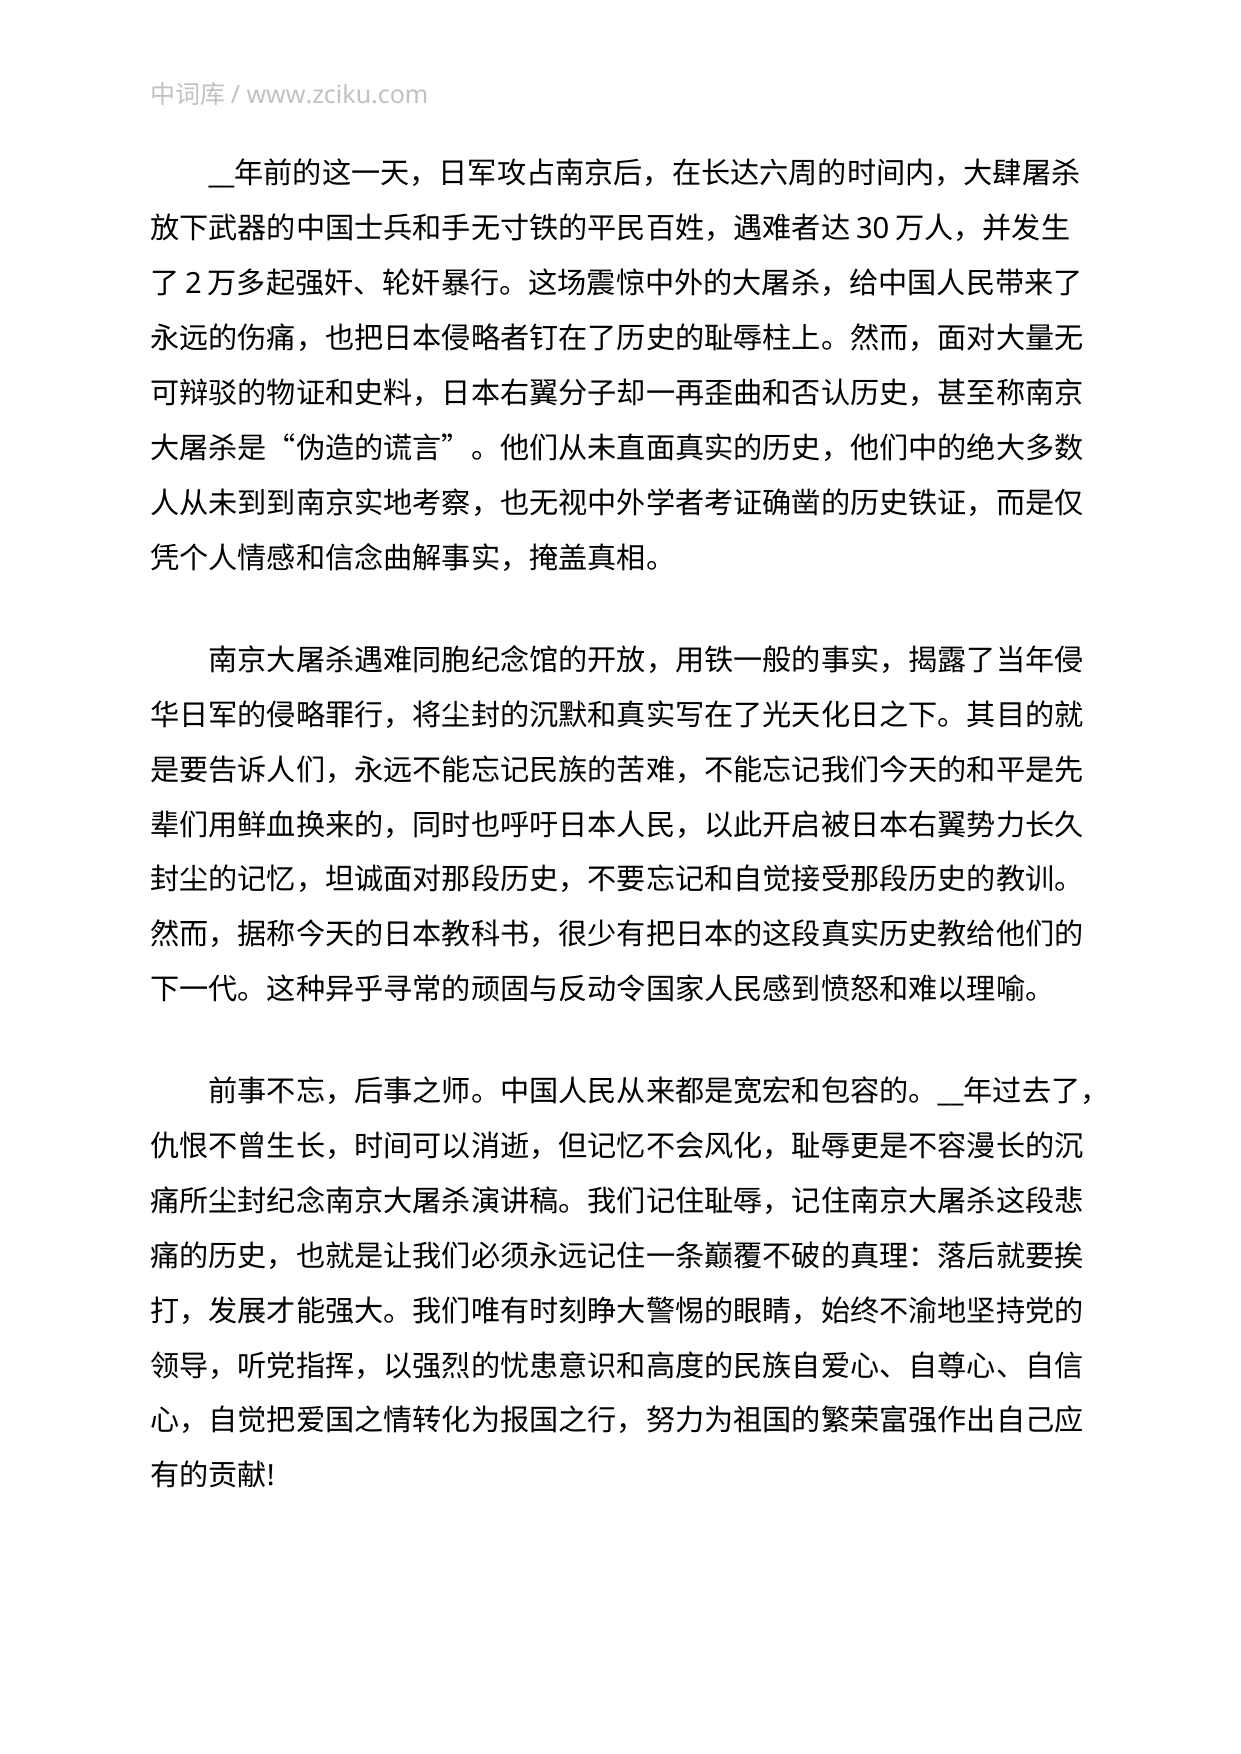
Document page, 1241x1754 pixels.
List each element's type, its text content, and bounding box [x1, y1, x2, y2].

text 南京大屠杀遇难同胞纪念馆的开放，用铁一般的事实，揭露了当年侵华日军的侵略罪行，将尘封的沉默和真实写在了光天化日之下。其目的就是要告诉人们，永远不能忘记民族的苦难，不能忘记我们今天的和平是先辈们用鲜血换来的，同时也呼吁日本人民，以此开启被日本右翼势力长久封尘的记忆，坦诚面对那段历史，不要忘记和自觉接受那段历史的教训。然而，据称今天的日本教科书，很少有把日本的这段真实历史教给他们的下一代。这种异乎寻常的顽固与反动令国家人民感到愤怒和难以理喻。 [150, 636, 1090, 1008]
text __年前的这一天，日军攻占南京后，在长达六周的时间内，大肆屠杀放下武器的中国士兵和手无寸铁的平民百姓，遇难者达30万人，并发生了2万多起强奸、轮奸暴行。这场震惊中外的大屠杀，给中国人民带来了永远的伤痛，也把日本侵略者钉在了历史的耻辱柱上。然而，面对大量无可辩驳的物证和史料，日本右翼分子却一再歪曲和否认历史，甚至称南京大屠杀是“伪造的谎言”。他们从未直面真实的历史，他们中的绝大多数人从未到到南京实地考察，也无视中外学者考证确凿的历史铁证，而是仅凭个人情感和信念曲解事实，掩盖真相。 [150, 150, 1090, 577]
text 前事不忘，后事之师。中国人民从来都是宽宏和包容的。__年过去了，仇恨不曾生长，时间可以消逝，但记忆不会风化，耻辱更是不容漫长的沉痛所尘封纪念南京大屠杀演讲稿。我们记住耻辱，记住南京大屠杀这段悲痛的历史，也就是让我们必须永远记住一条巅覆不破的真理：落后就要挨打，发展才能强大。我们唯有时刻睁大警惕的眼睛，始终不渝地坚持党的领导，听党指挥，以强烈的忧患意识和高度的民族自爱心、自尊心、自信心，自觉把爱国之情转化为报国之行，努力为祖国的繁荣富强作出自己应有的贡献! [150, 1067, 1090, 1494]
